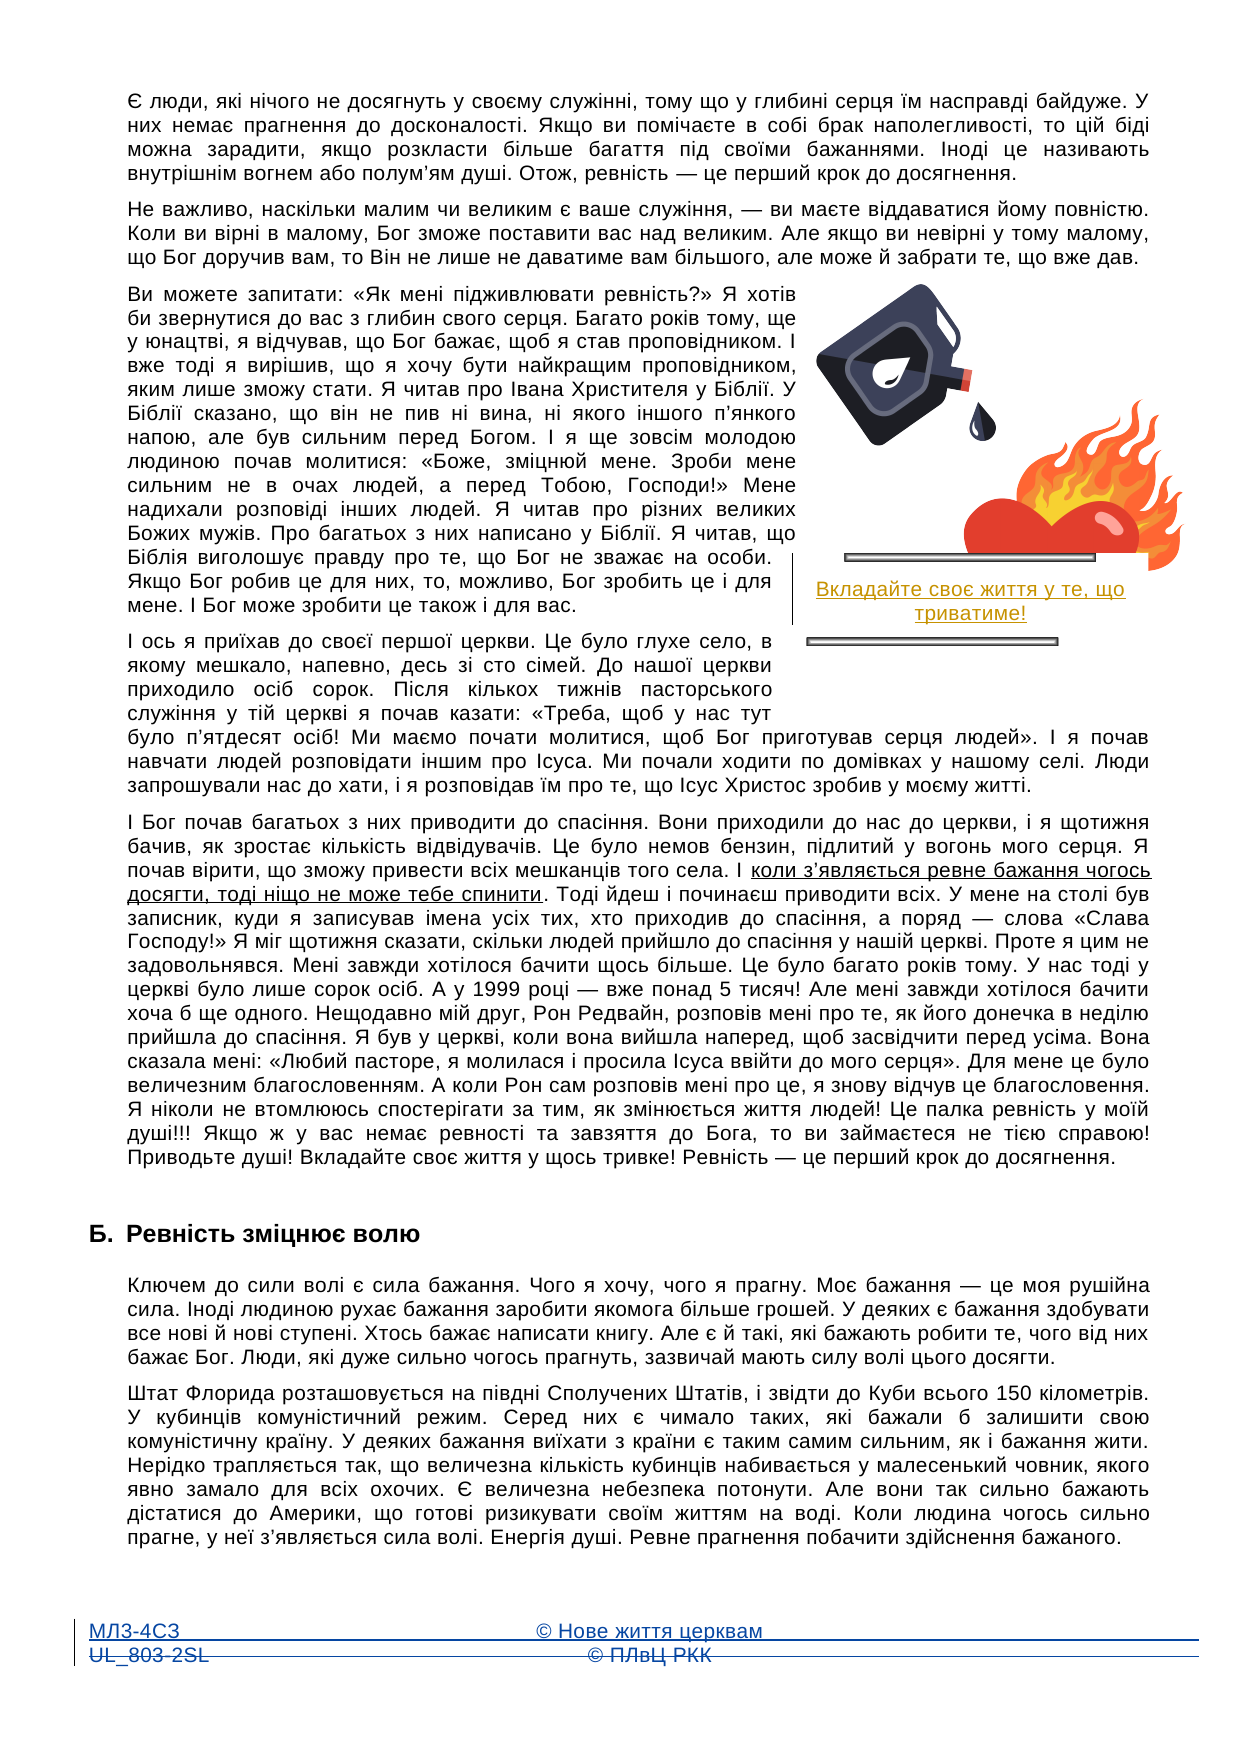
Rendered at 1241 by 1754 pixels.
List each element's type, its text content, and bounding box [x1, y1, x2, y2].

text Ключем до сили волі є сила бажання. Чого я хочу, чого я прагну. Моє бажання — це моя рушійна сила. Іноді людиною рухає бажання заробити якомога більше грошей. У деяких є бажання здобувати все нові й нові ступені. Хтось бажає написати книгу. Але є й такі, які бажають робити те, чого від них бажає Бог. Люди, які дуже сильно чогось прагнуть, зазвичай мають силу волі цього досягти. [127, 1273, 1152, 1368]
subtitle Б. Ревність зміцнює волю [89, 1219, 1152, 1248]
text І Бог почав багатьох з них приводити до спасіння. Вони приходили до нас до церкви, і я щотижня бачив, як зростає кількість відвідувачів. Це було немов бензин, підлитий у вогонь мого серця. Я почав вірити, що зможу привести всіх мешканців того села. І коли з’являється ревне бажання чогось досягти, тоді ніщо не може тебе спинити. Тоді йдеш і починаєш приводити всіх. У мене на столі був записник, куди я записував імена усіх тих, хто приходив до спасіння, а поряд — слова «Слава Господу!» Я міг щотижня сказати, скільки людей прийшло до спасіння у нашій церкві. Проте я цим не задовольнявся. Мені завжди хотілося бачити щось більше. Це було багато років тому. У нас тоді у церкві було лише сорок осіб. А у 1999 році — вже понад 5 тисяч! Але мені завжди хотілося бачити хоча б ще одного. Нещодавно мій друг, Рон Редвайн, розповів мені про те, як його донечка в неділю прийшла до спасіння. Я був у церкві, коли вона вийшла наперед, щоб засвідчити перед усіма. Вона сказала мені: «Любий пасторе, я молилася і просила Ісуса ввійти до мого серця». Для мене це було величезним благословенням. А коли Рон сам розповів мені про це, я знову відчув це благословення. Я ніколи не втомлююсь спостерігати за тим, як змінюється життя людей! Це палка ревність у моїй душі!!! Якщо ж у вас немає ревності та завзяття до Бога, то ви займаєтеся не тією справою! Приводьте душі! Вкладайте своє життя у щось тривке! Ревність — це перший крок до досягнення. [127, 809, 1152, 1169]
text Штат Флорида розташовується на півдні Сполучених Штатів, і звідти до Куби всього 150 кілометрів. У кубинців комуністичний режим. Серед них є чимало таких, які бажали б залишити свою комуністичну країну. У деяких бажання виїхати з країни є таким самим сильним, як і бажання жити. Нерідко трапляється так, що величезна кількість кубинців набивається у малесенький човник, якого явно замало для всіх охочих. Є величезна небезпека потонути. Але вони так сильно бажають дістатися до Америки, що готові ризикувати своїм життям на воді. Коли людина чогось сильно прагне, у неї з’являється сила волі. Енергія душі. Ревне прагнення побачити здійснення бажаного. [127, 1381, 1152, 1549]
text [127, 89, 1152, 184]
text Не важливо, наскільки малим чи великим є ваше служіння, — ви маєте віддаватися йому повністю. Коли ви вірні в малому, Бог зможе поставити вас над великим. Але якщо ви невірні у тому малому, що Бог доручив вам, то Він не лише не даватиме вам більшого, але може й забрати те, що вже дав. [127, 197, 1152, 269]
text І ось я приїхав до своєї першої церкви. Це було глухе село, в якому мешкало, напевно, десь зі сто сімей. До нашої церкви приходило осіб сорок. Після кількох тижнів пасторського служіння у тій церкві я почав казати: «Треба, щоб у нас тут було п’ятдесят осіб! Ми маємо почати молитися, щоб Бог приготував серця людей». І я почав навчати людей розповідати іншим про Ісуса. Ми почали ходити по домівках у нашому селі. Люди запрошували нас до хати, і я розповідав їм про те, що Ісус Христос зробив у моєму житті. [127, 629, 1152, 797]
picture [816, 284, 1186, 643]
